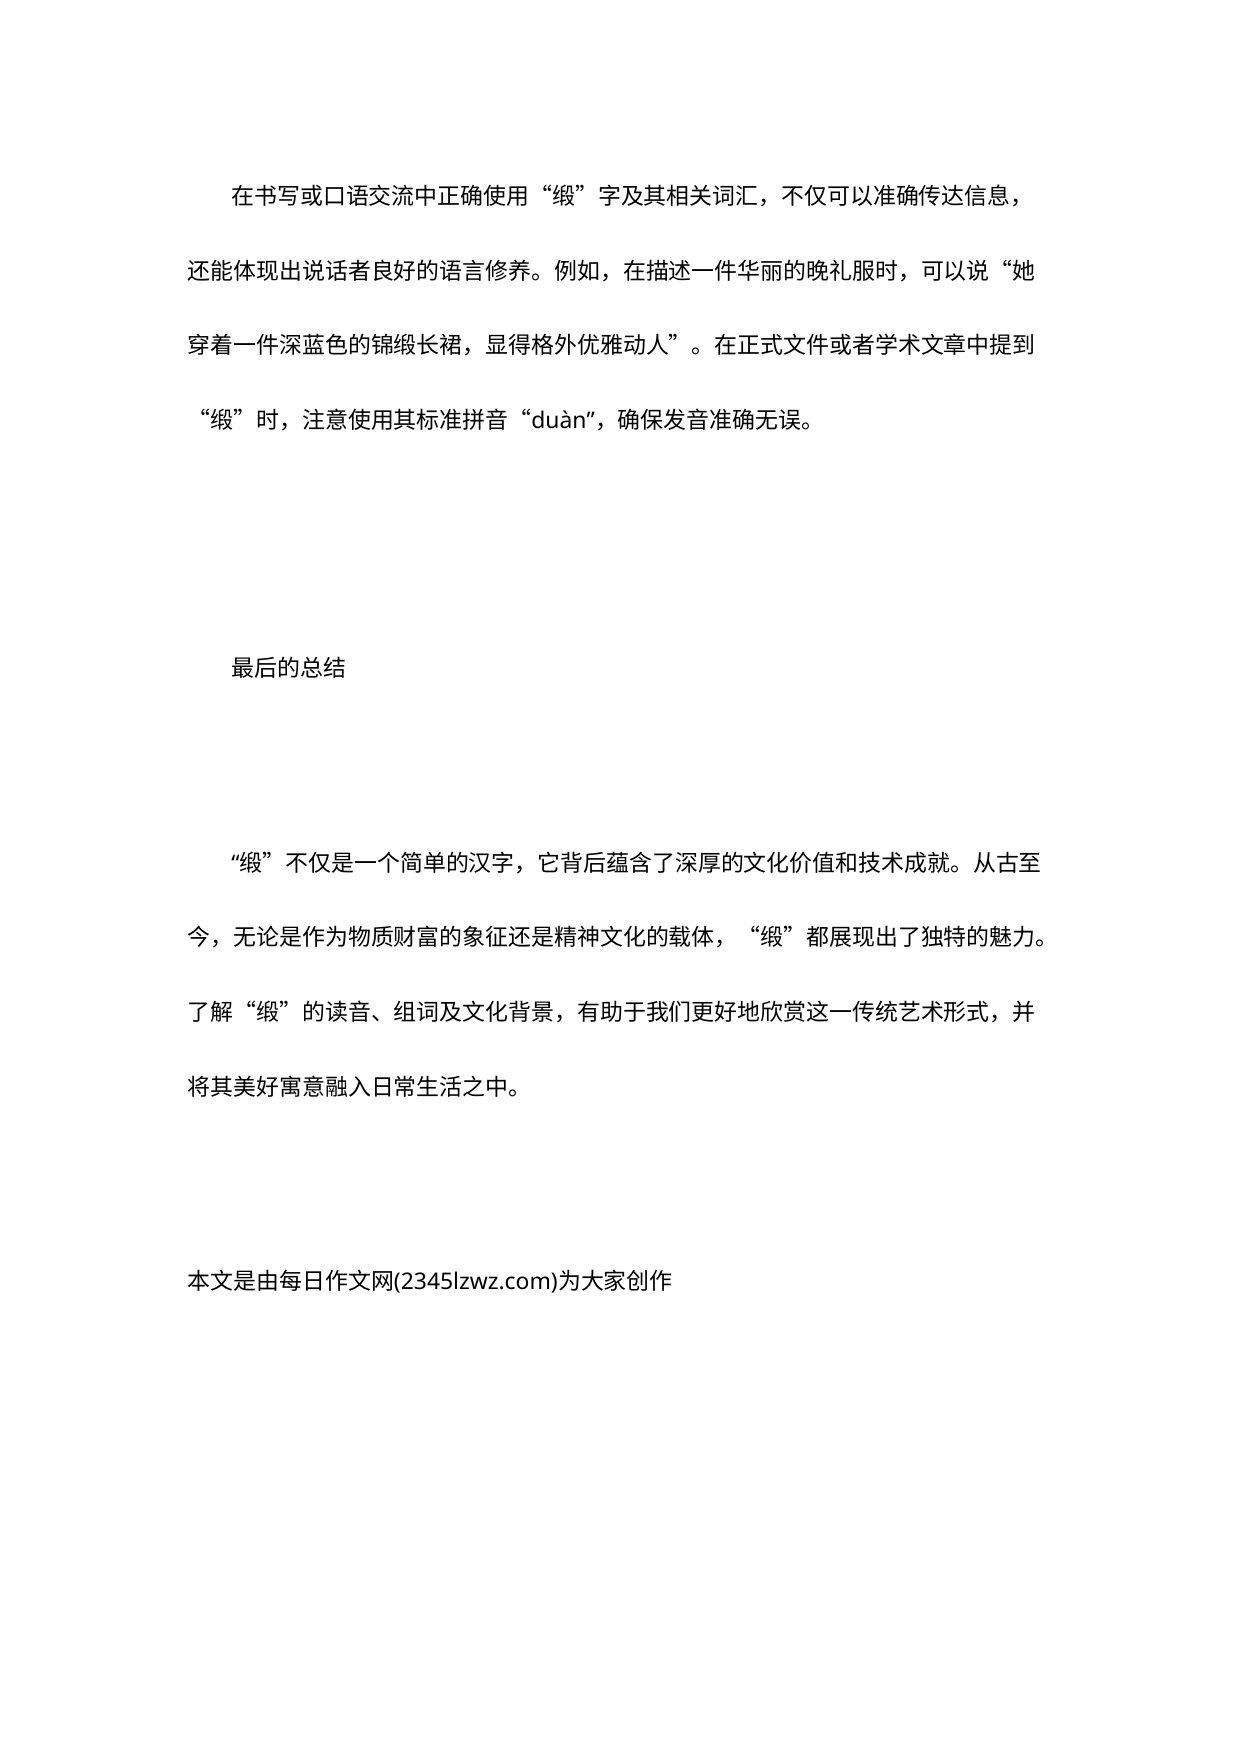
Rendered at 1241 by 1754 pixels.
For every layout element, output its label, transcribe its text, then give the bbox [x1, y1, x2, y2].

text 本文是由每日作文网(2345lzwz.com)为大家创作 [187, 1247, 1053, 1312]
text “缎”不仅是一个简单的汉字，它背后蕴含了深厚的文化价值和技术成就。从古至今，无论是作为物质财富的象征还是精神文化的载体，“缎”都展现出了独特的魅力。了解“缎”的读音、组词及文化背景，有助于我们更好地欣赏这一传统艺术形式，并将其美好寓意融入日常生活之中。 [187, 829, 1053, 1118]
text 最后的总结 [187, 634, 1053, 699]
text 在书写或口语交流中正确使用“缎”字及其相关词汇，不仅可以准确传达信息，还能体现出说话者良好的语言修养。例如，在描述一件华丽的晚礼服时，可以说“她穿着一件深蓝色的锦缎长裙，显得格外优雅动人”。在正式文件或者学术文章中提到“缎”时，注意使用其标准拼音“duàn”，确保发音准确无误。 [187, 162, 1053, 451]
